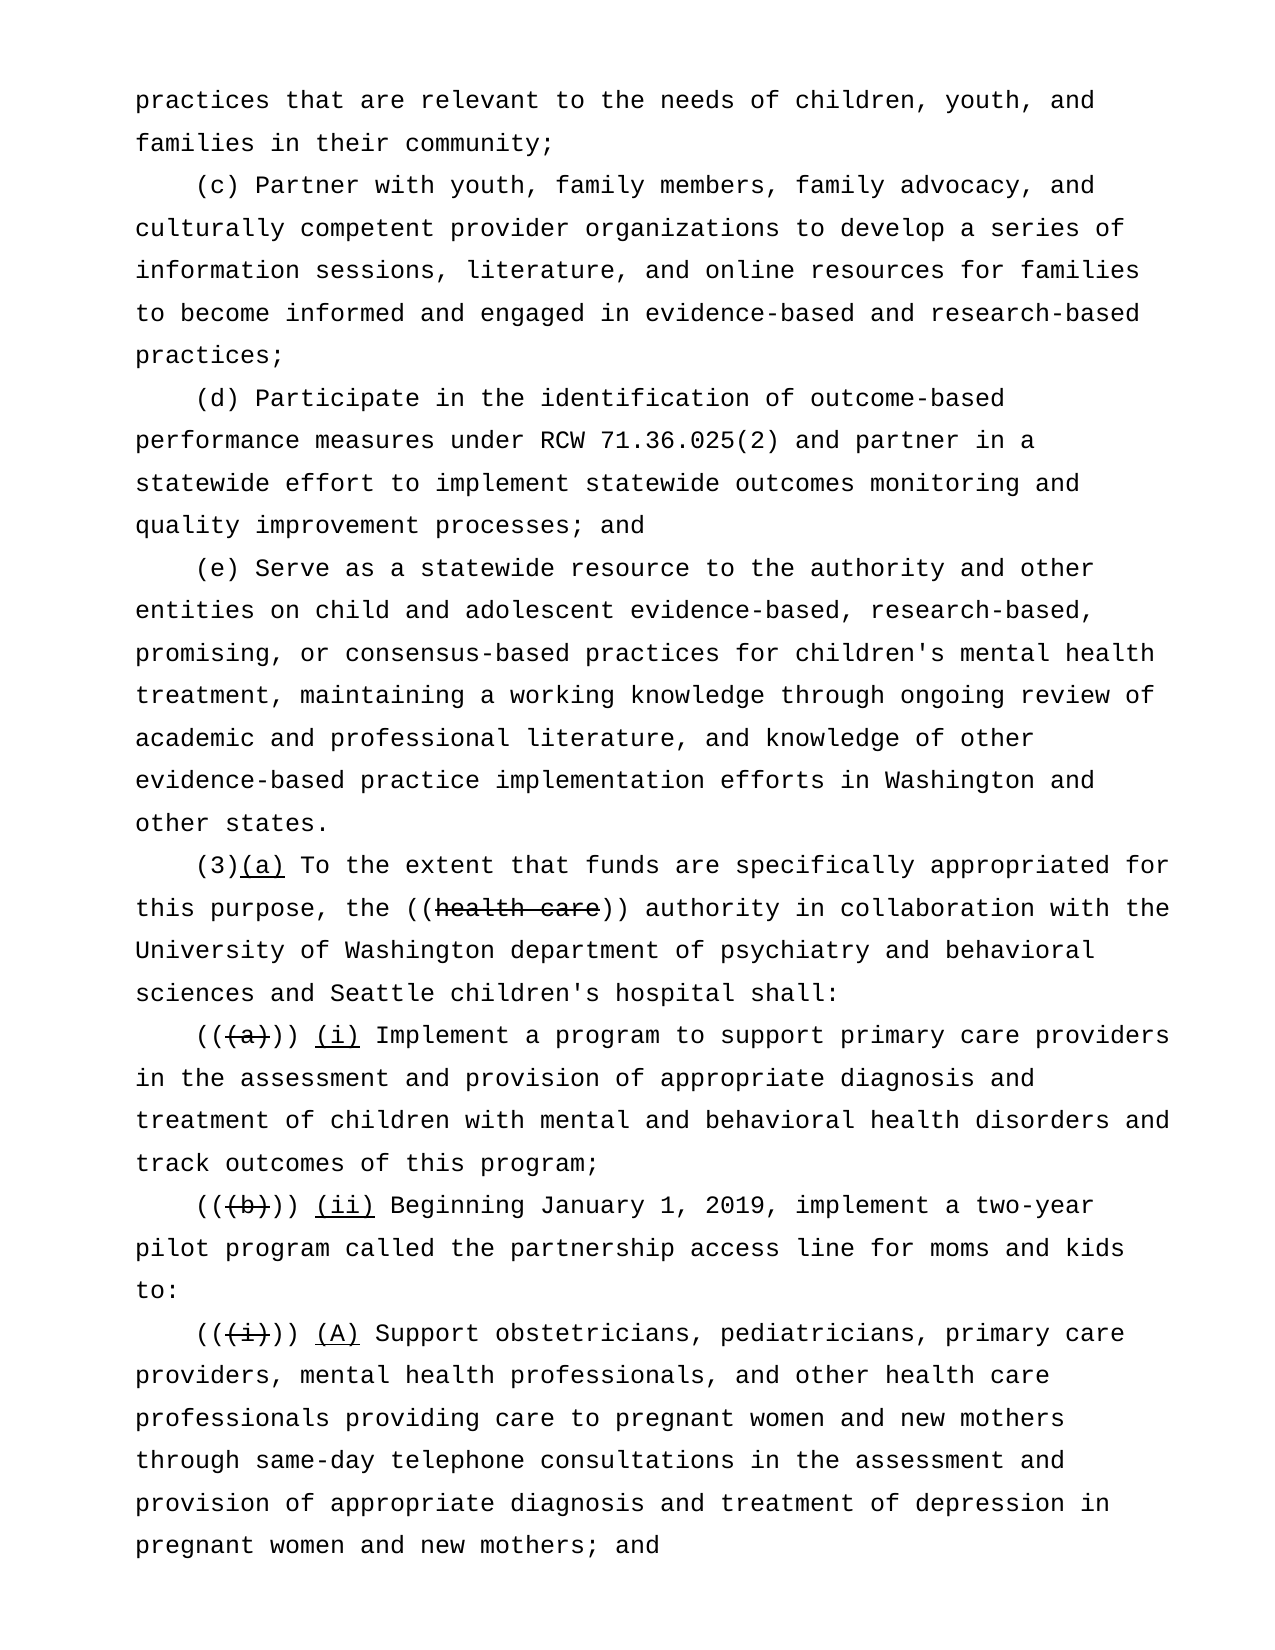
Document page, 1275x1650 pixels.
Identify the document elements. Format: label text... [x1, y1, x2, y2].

text (((a))) (i) Implement a program to support primary care providers in the assessment and provision of appropriate diagnosis and treatment of children with mental and behavioral health disorders and track outcomes of this program; [135, 1010, 1170, 1180]
text (((b))) (ii) Beginning January 1, 2019, implement a two-year pilot program called the partnership access line for moms and kids to: [135, 1180, 1170, 1307]
text (e) Serve as a statewide resource to the authority and other entities on child and adolescent evidence-based, research-based, promising, or consensus-based practices for children's mental health treatment, maintaining a working knowledge through ongoing review of academic and professional literature, and knowledge of other evidence-based practice implementation efforts in Washington and other states. [135, 542, 1170, 840]
text (d) Participate in the identification of outcome-based performance measures under RCW 71.36.025(2) and partner in a statewide effort to implement statewide outcomes monitoring and quality improvement processes; and [135, 372, 1170, 542]
text (((i))) (A) Support obstetricians, pediatricians, primary care providers, mental health professionals, and other health care professionals providing care to pregnant women and new mothers through same-day telephone consultations in the assessment and provision of appropriate diagnosis and treatment of depression in pregnant women and new mothers; and [135, 1307, 1170, 1562]
text (c) Partner with youth, family members, family advocacy, and culturally competent provider organizations to develop a series of information sessions, literature, and online resources for families to become informed and engaged in evidence-based and research-based practices; [135, 160, 1170, 372]
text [135, 75, 1170, 160]
text (3)(a) To the extent that funds are specifically appropriated for this purpose, the ((health care)) authority in collaboration with the University of Washington department of psychiatry and behavioral sciences and Seattle children's hospital shall: [135, 840, 1170, 1010]
